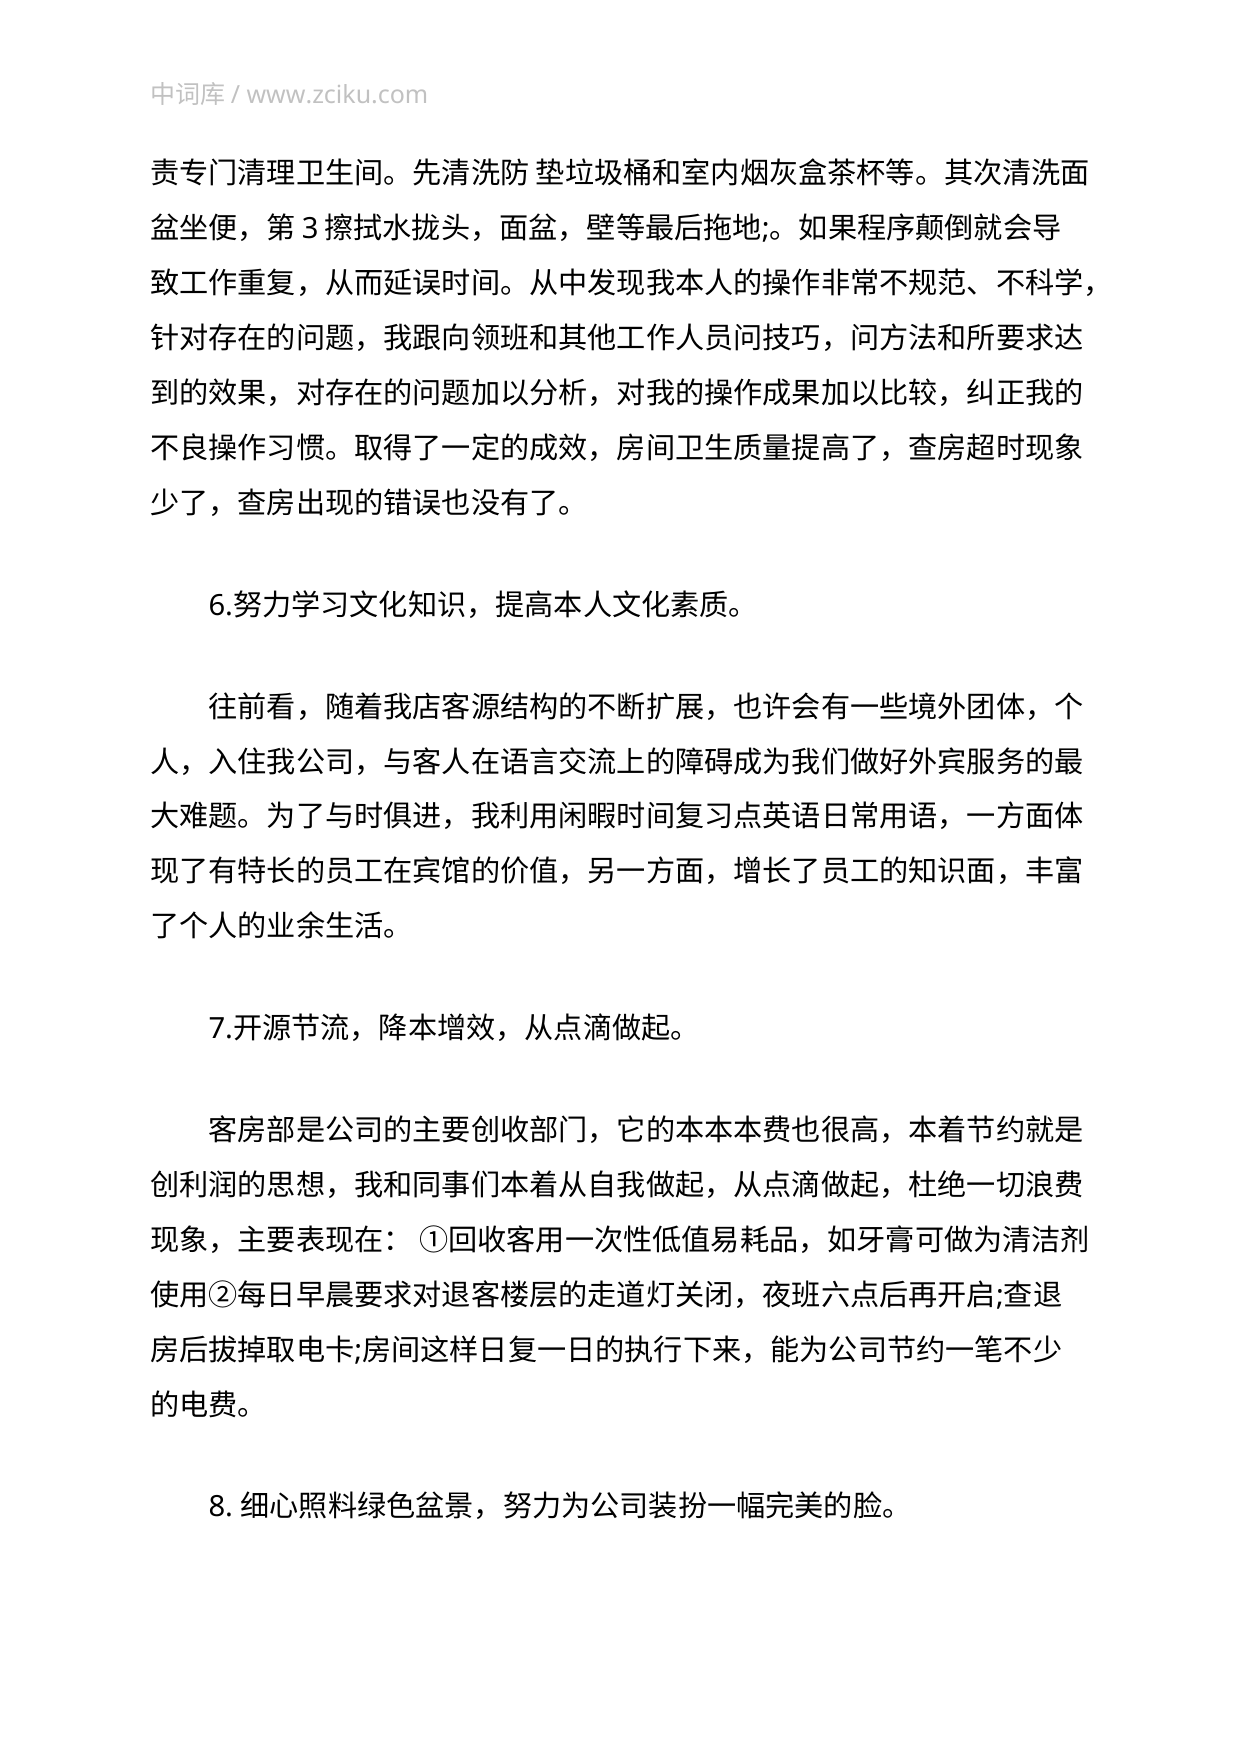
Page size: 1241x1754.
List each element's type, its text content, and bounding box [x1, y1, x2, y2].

text 8. 细心照料绿色盆景，努力为公司装扮一幅完美的脸。 [150, 1483, 1090, 1525]
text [150, 150, 1090, 522]
text 7.开源节流，降本增效，从点滴做起。 [150, 1004, 1090, 1047]
text 客房部是公司的主要创收部门，它的本本本费也很高，本着节约就是创利润的思想，我和同事们本着从自我做起，从点滴做起，杜绝一切浪费现象，主要表现在： ①回收客用一次性低值易耗品，如牙膏可做为清洁剂使用②每日早晨要求对退客楼层的走道灯关闭，夜班六点后再开启;查退房后拔掉取电卡;房间这样日复一日的执行下来，能为公司节约一笔不少的电费。 [150, 1107, 1090, 1423]
text 往前看，随着我店客源结构的不断扩展，也许会有一些境外团体，个人，入住我公司，与客人在语言交流上的障碍成为我们做好外宾服务的最大难题。为了与时俱进，我利用闲暇时间复习点英语日常用语，一方面体现了有特长的员工在宾馆的价值，另一方面，增长了员工的知识面，丰富了个人的业余生活。 [150, 683, 1090, 945]
text 6.努力学习文化知识，提高本人文化素质。 [150, 581, 1090, 624]
